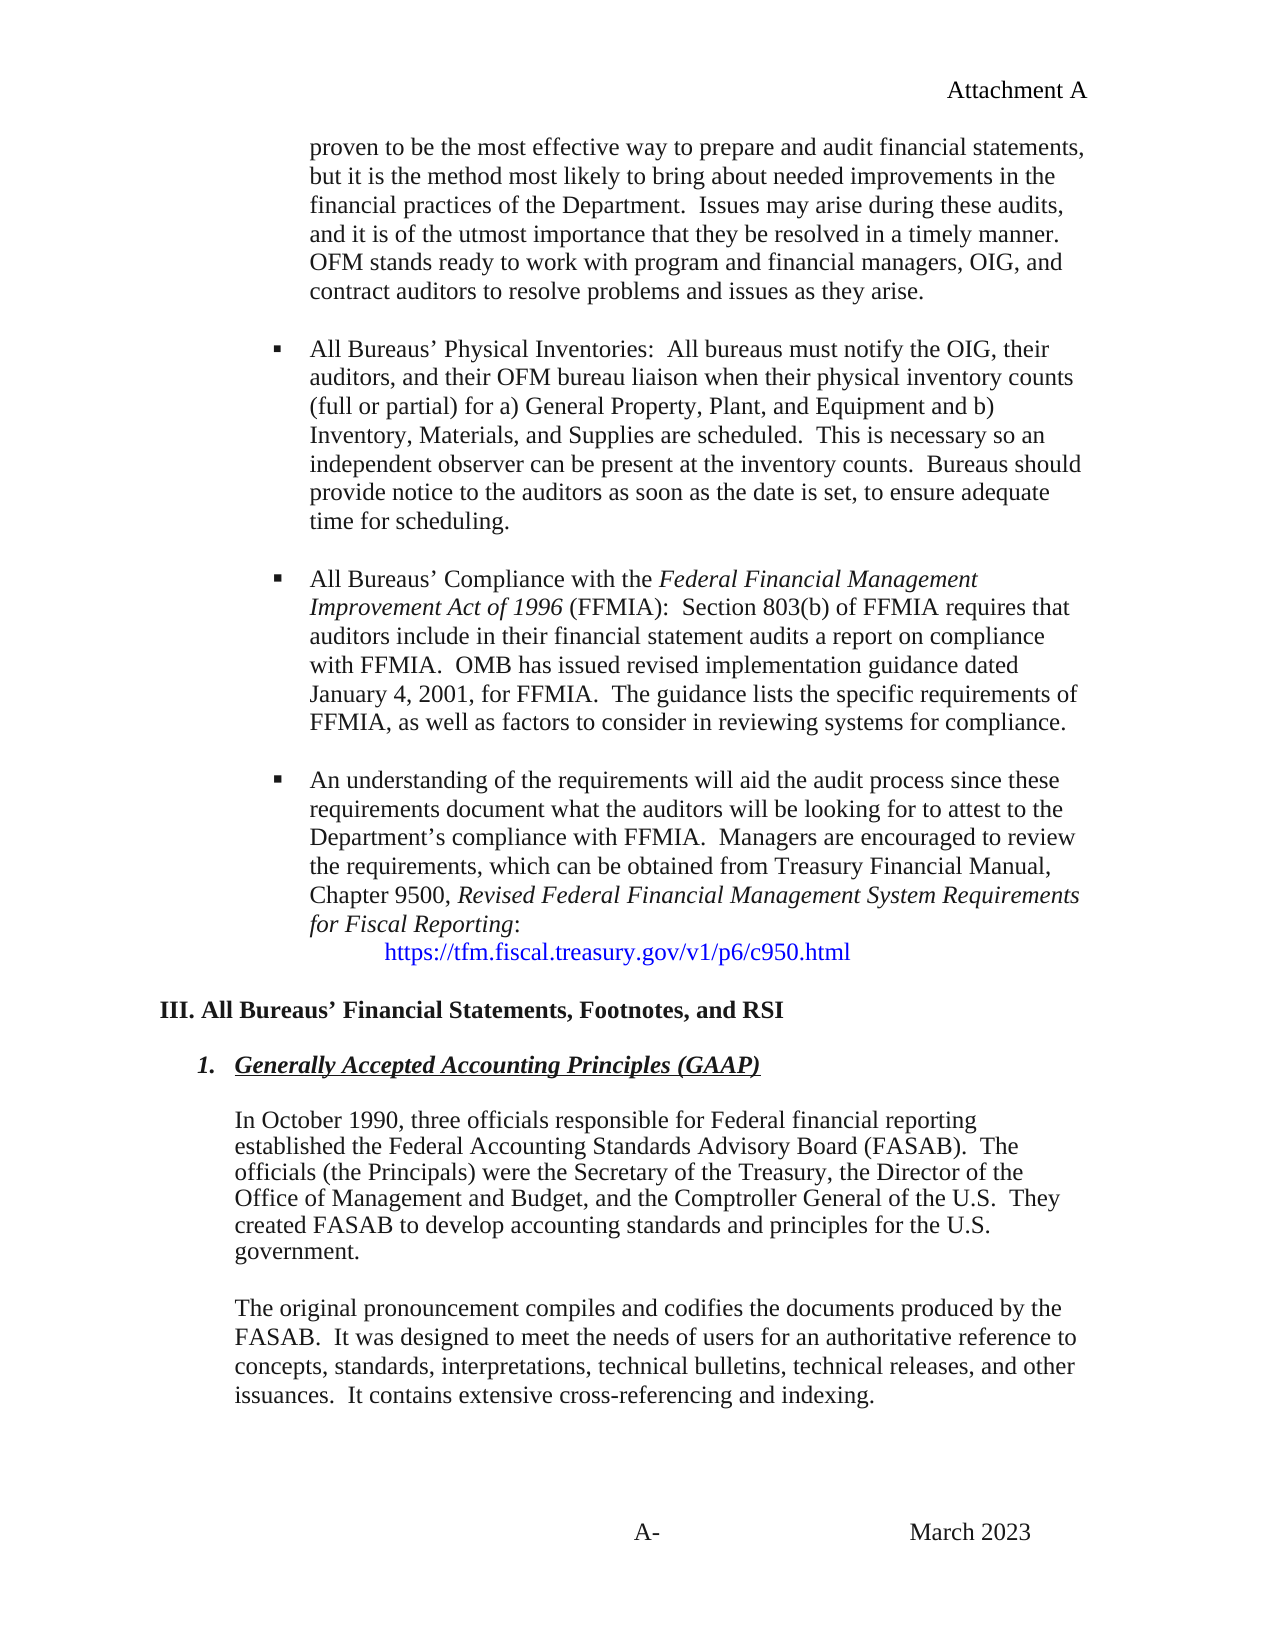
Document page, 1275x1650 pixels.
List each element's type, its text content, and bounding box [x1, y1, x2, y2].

text The original pronouncement compiles and codifies the documents produced by the FASAB. It was designed to meet the needs of users for an authoritative reference to concepts, standards, interpretations, technical bulletins, technical releases, and other issuances. It contains extensive cross-referencing and indexing. [234, 1293, 1087, 1408]
list All Bureaus’ Compliance with the Federal Financial Management Improvement Act of 1996 (FFMIA): Section 803(b) of FFMIA requires that auditors include in their financial statement audits a report on compliance with FFMIA. OMB has issued revised implementation guidance dated January 4, 2001, for FFMIA. The guidance lists the specific requirements of FFMIA, as well as factors to consider in reviewing systems for compliance. [272, 564, 1087, 736]
text 1. Generally Accepted Accounting Principles (GAAP) [197, 1052, 1087, 1079]
text III. All Bureaus’ Financial Statements, Footnotes, and RSI [159, 995, 1110, 1024]
text In October 1990, three officials responsible for Federal financial reporting established the Federal Accounting Standards Advisory Board (FASAB). The officials (the Principals) were the Secretary of the Treasury, the Director of the Office of Management and Budget, and the Comptroller General of the U.S. They created FASAB to develop accounting standards and principles for the U.S. government. [234, 1107, 1087, 1265]
list An understanding of the requirements will aid the audit process since these requirements document what the auditors will be looking for to attest to the Department’s compliance with FFMIA. Managers are encouraged to review the requirements, which can be obtained from Treasury Financial Manual, Chapter 9500, Revised Federal Financial Management System Requirements for Fiscal Reporting: [272, 765, 1087, 937]
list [272, 132, 1087, 305]
text https://tfm.fiscal.treasury.gov/v1/p6/c950.html [347, 937, 1087, 966]
list All Bureaus’ Physical Inventories: All bureaus must notify the OIG, their auditors, and their OFM bureau liaison when their physical inventory counts (full or partial) for a) General Property, Plant, and Equipment and b) Inventory, Materials, and Supplies are scheduled. This is necessary so an independent observer can be present at the inventory counts. Bureaus should provide notice to the auditors as soon as the date is set, to ensure adequate time for scheduling. [272, 334, 1087, 535]
